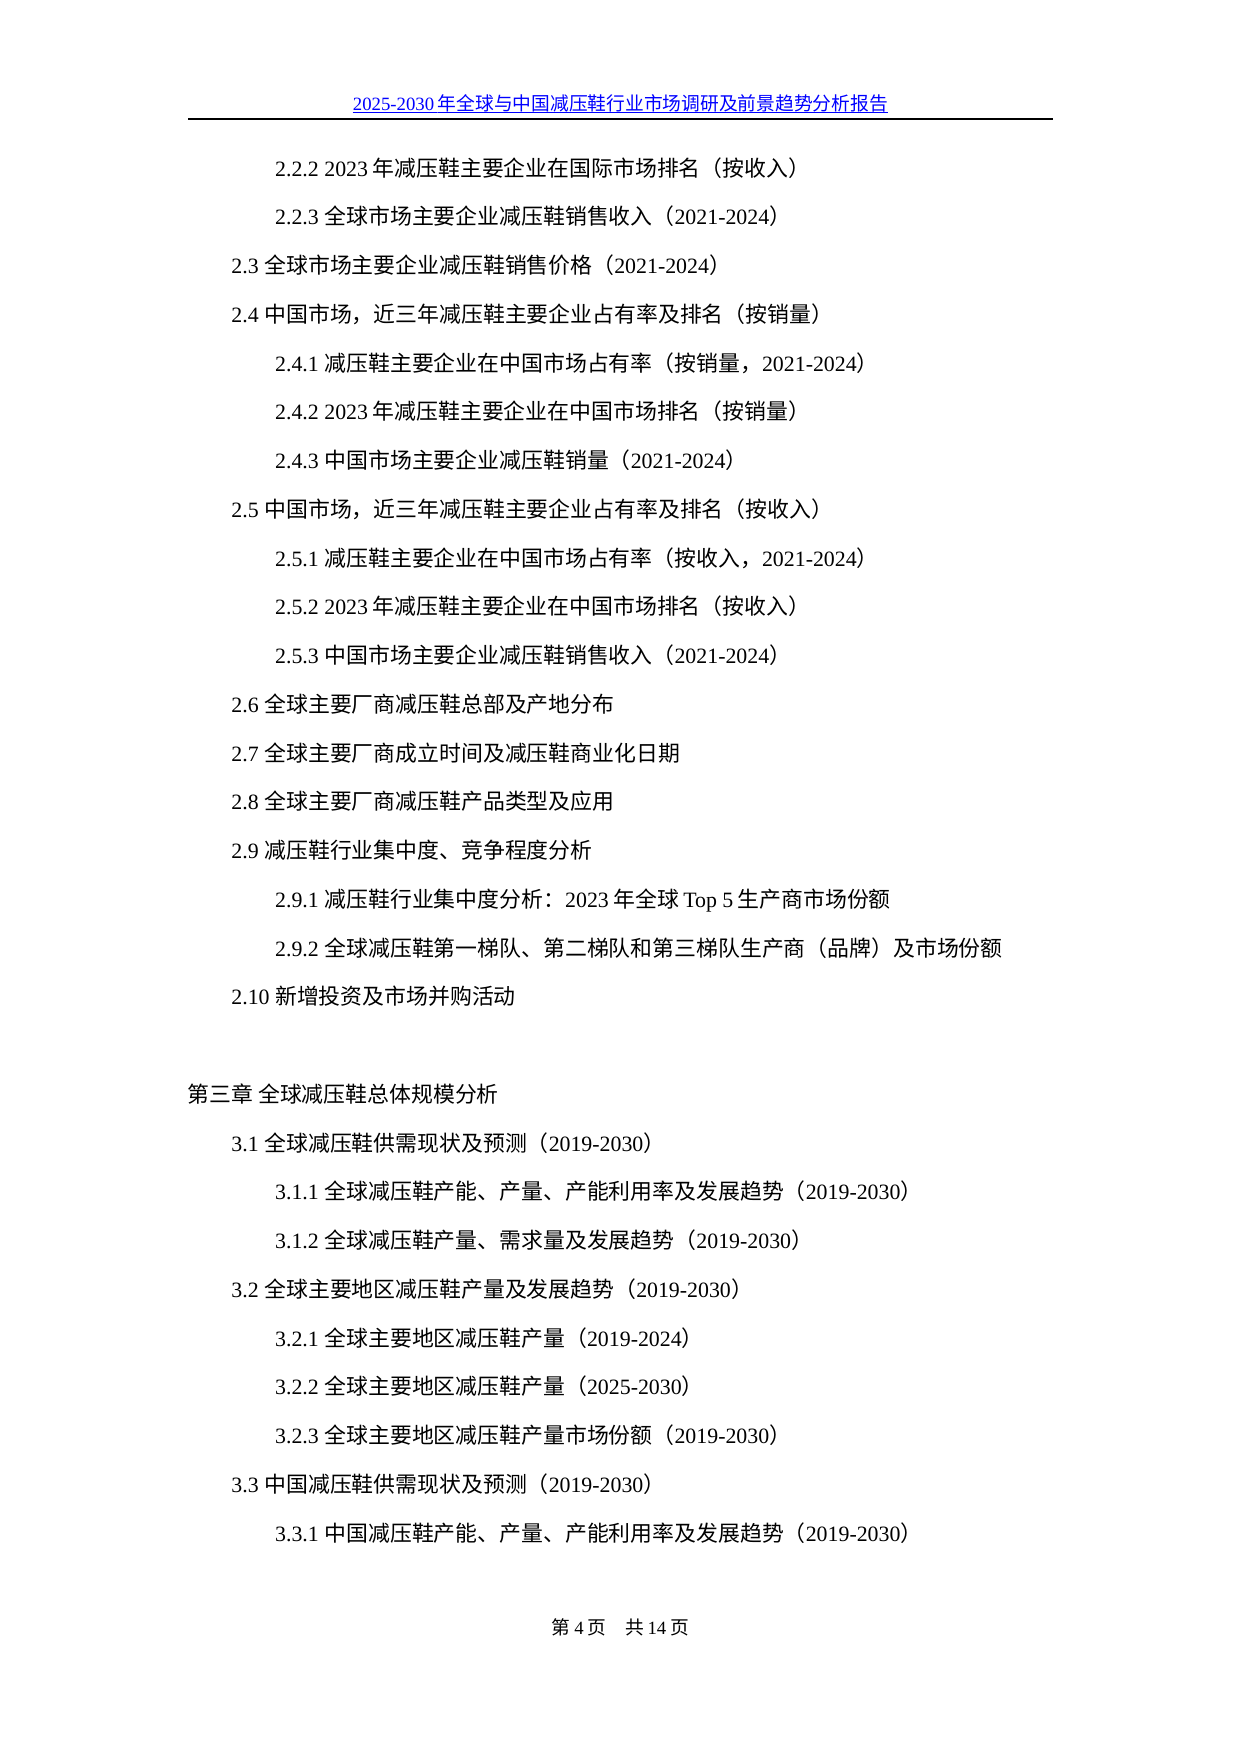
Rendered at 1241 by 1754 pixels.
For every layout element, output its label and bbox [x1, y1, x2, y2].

text [187, 150, 1053, 1548]
